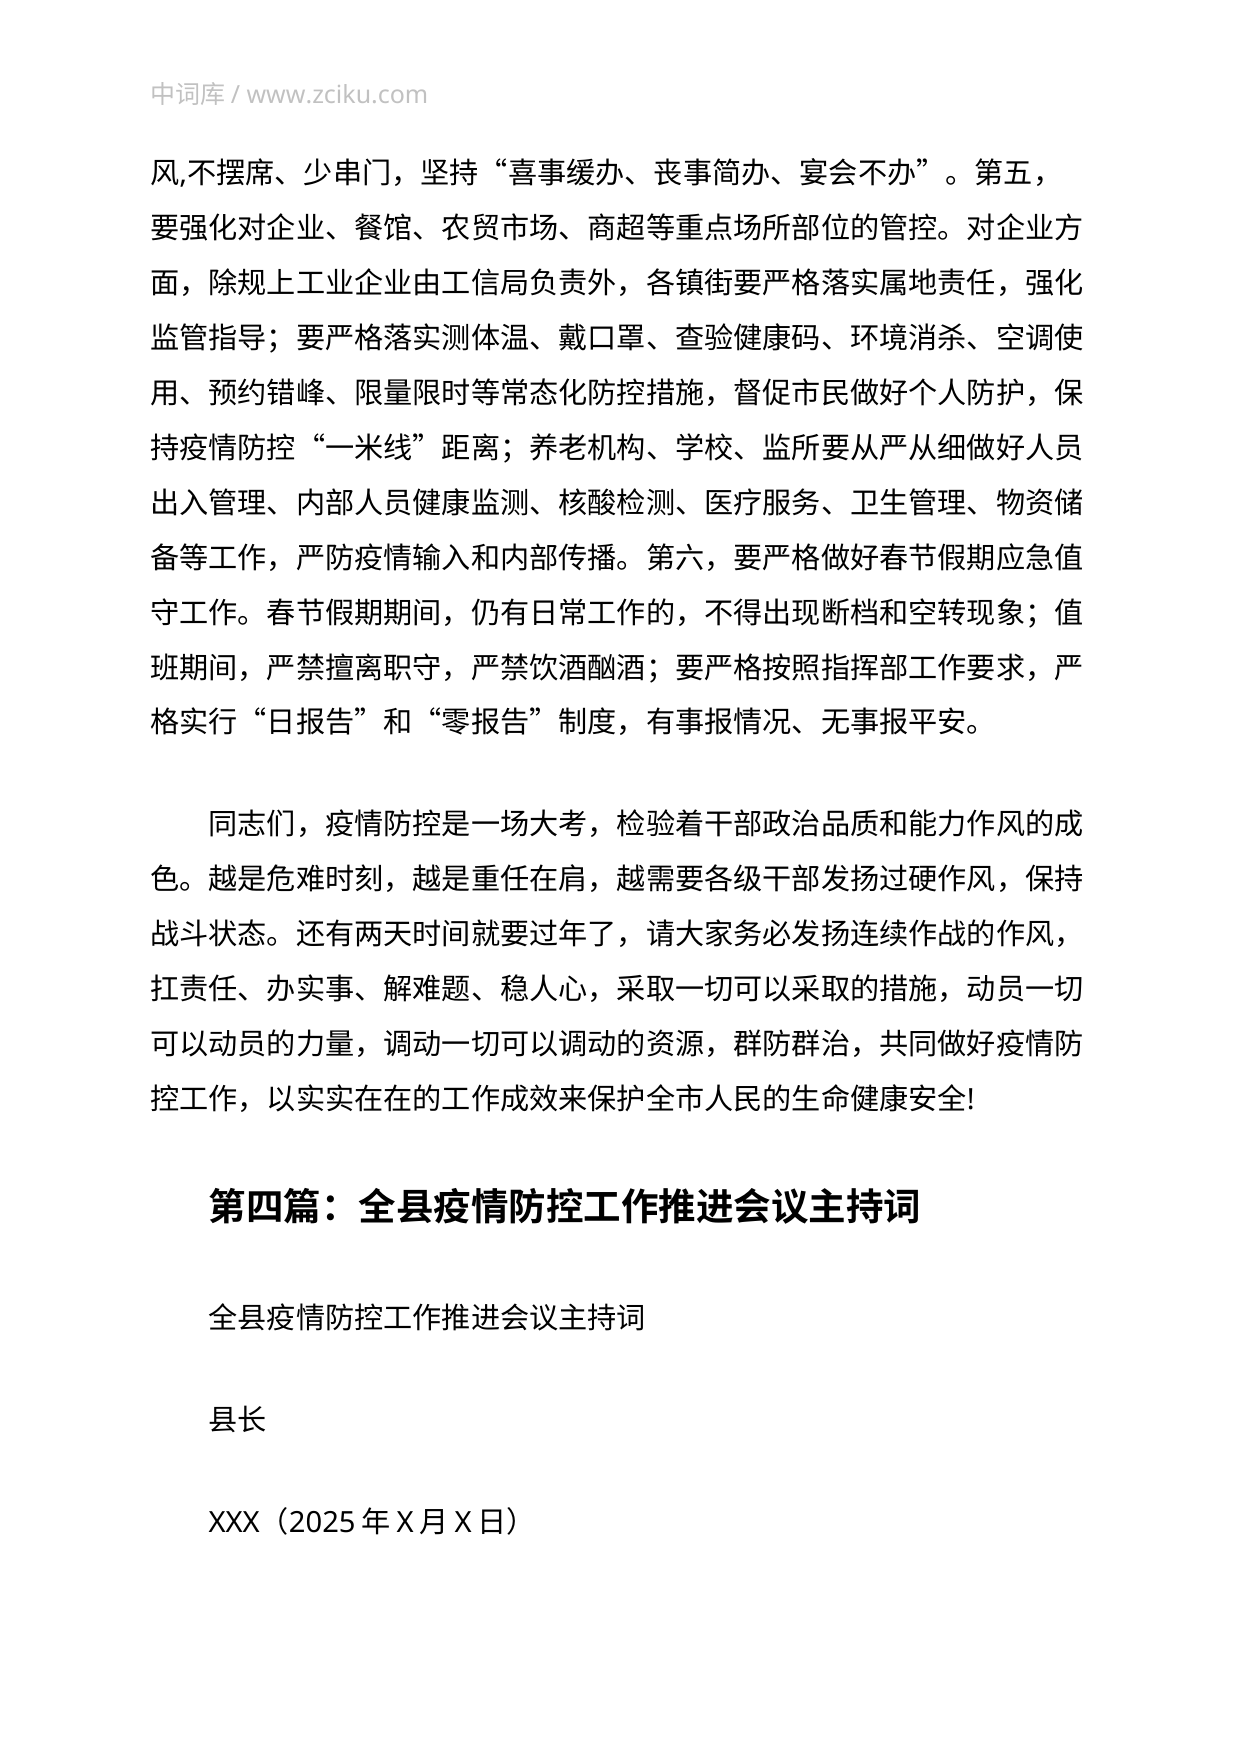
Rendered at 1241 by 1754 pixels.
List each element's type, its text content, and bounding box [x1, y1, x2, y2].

text XXX（2025年X月X日） [150, 1498, 1090, 1541]
text 第四篇：全县疫情防控工作推进会议主持词 [150, 1177, 1090, 1232]
text 全县疫情防控工作推进会议主持词 [150, 1295, 1090, 1337]
text 同志们，疫情防控是一场大考，检验着干部政治品质和能力作风的成色。越是危难时刻，越是重任在肩，越需要各级干部发扬过硬作风，保持战斗状态。还有两天时间就要过年了，请大家务必发扬连续作战的作风，扛责任、办实事、解难题、稳人心，采取一切可以采取的措施，动员一切可以动员的力量，调动一切可以调动的资源，群防群治，共同做好疫情防控工作，以实实在在的工作成效来保护全市人民的生命健康安全! [150, 801, 1090, 1118]
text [150, 150, 1090, 741]
text 县长 [150, 1396, 1090, 1439]
